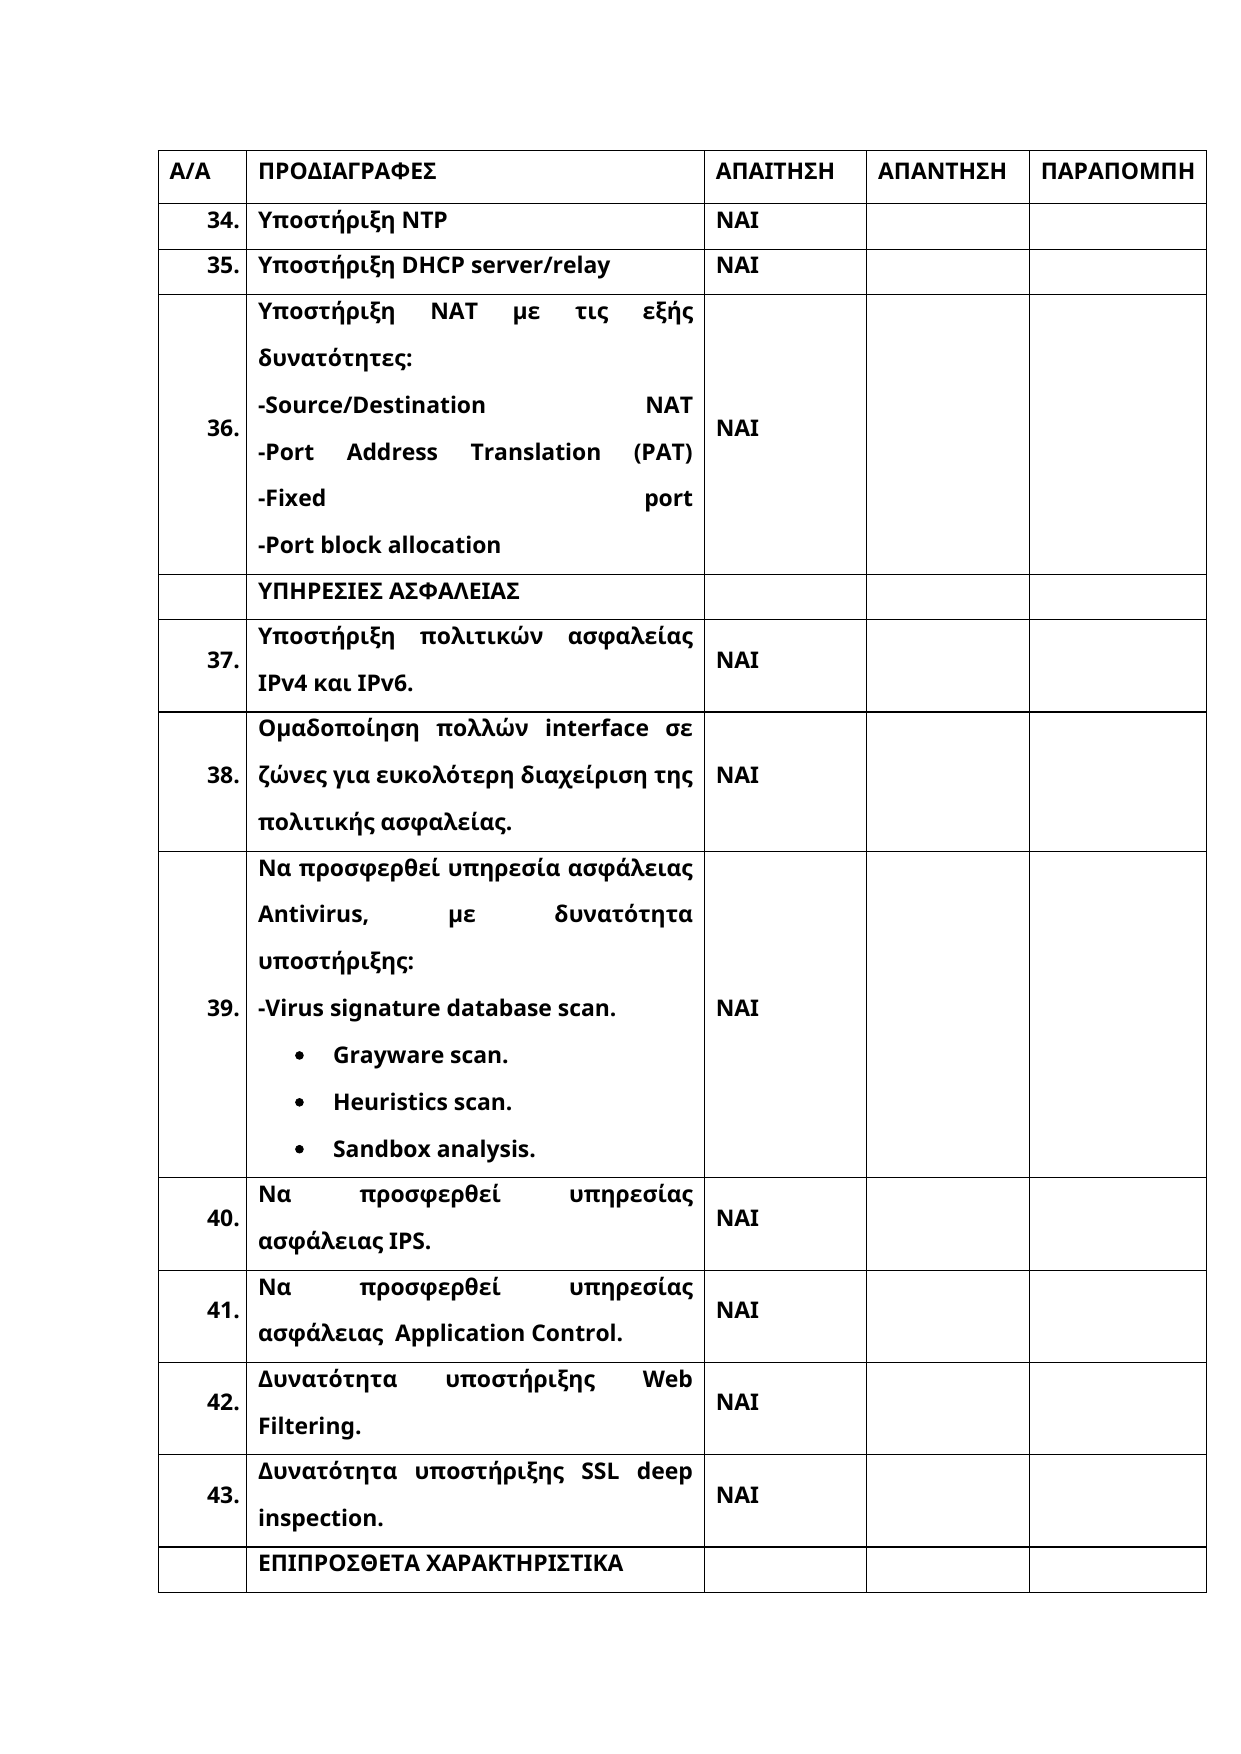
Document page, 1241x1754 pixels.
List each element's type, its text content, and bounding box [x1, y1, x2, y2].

table_cell ΝΑΙ [705, 1455, 866, 1546]
table_cell Να προσφερθεί υπηρεσία ασφάλειας Antivirus, με δυνατότητα υποστήριξης: -Virus signature database scan. Grayware scan. Heuristics scan. Sandbox analysis. [247, 852, 704, 1177]
table_cell [159, 1548, 246, 1592]
table_header ΠΡΟΔΙΑΓΡΑΦΕΣ [247, 151, 704, 203]
table_cell ΝΑΙ [705, 852, 866, 1177]
table_cell ΝΑΙ [705, 250, 866, 294]
table_cell [1030, 1363, 1206, 1454]
table_cell [867, 204, 1029, 248]
table_cell [867, 1455, 1029, 1546]
table_cell Υποστήριξη NTP [247, 204, 704, 248]
table_cell ΝΑΙ [705, 713, 866, 851]
table_cell Να προσφερθεί υπηρεσίας ασφάλειας IPS. [247, 1178, 704, 1269]
table_cell [1030, 1178, 1206, 1269]
table_cell [159, 250, 246, 294]
table_cell [1030, 852, 1206, 1177]
table_cell [1030, 1271, 1206, 1362]
table_cell [159, 1271, 246, 1362]
table_cell Υποστήριξη DHCP server/relay [247, 250, 704, 294]
table_cell Δυνατότητα υποστήριξης SSL deep inspection. [247, 1455, 704, 1546]
table_cell Υποστήριξη πολιτικών ασφαλείας IPv4 και IPv6. [247, 620, 704, 711]
table_cell [867, 575, 1029, 619]
table_cell [159, 713, 246, 851]
table_cell [867, 1548, 1029, 1592]
table_cell [867, 1178, 1029, 1269]
table_header Α/Α [159, 151, 246, 203]
table_cell [867, 713, 1029, 851]
table_cell [159, 1363, 246, 1454]
table_cell [159, 620, 246, 711]
table_cell Υποστήριξη ΝΑΤ με τις εξής δυνατότητες: -Source/Destination NAT -Port Address Translation (PAT) -Fixed port -Port block allocation [247, 295, 704, 574]
table_cell [867, 620, 1029, 711]
table_cell [1030, 713, 1206, 851]
table_header ΑΠΑΝΤΗΣΗ [867, 151, 1029, 203]
table_cell Δυνατότητα υποστήριξης Web Filtering. [247, 1363, 704, 1454]
table_cell [867, 852, 1029, 1177]
table_cell [1030, 1455, 1206, 1546]
table_cell ΥΠΗΡΕΣΙΕΣ ΑΣΦΑΛΕΙΑΣ [247, 575, 704, 619]
table_cell [867, 295, 1029, 574]
table_cell [159, 204, 246, 248]
table_cell [159, 852, 246, 1177]
table_cell [159, 1178, 246, 1269]
table_cell [705, 1548, 866, 1592]
table_cell [1030, 620, 1206, 711]
table_cell [867, 250, 1029, 294]
table_cell [159, 1455, 246, 1546]
table_cell [1030, 575, 1206, 619]
table_cell [1030, 250, 1206, 294]
table_header ΠΑΡΑΠΟΜΠΗ [1030, 151, 1206, 203]
table_cell Ομαδοποίηση πολλών interface σε ζώνες για ευκολότερη διαχείριση της πολιτικής ασφαλείας. [247, 713, 704, 851]
table_cell [1030, 295, 1206, 574]
table_cell [867, 1363, 1029, 1454]
table_header ΑΠΑΙΤΗΣΗ [705, 151, 866, 203]
table_cell Να προσφερθεί υπηρεσίας ασφάλειας Application Control. [247, 1271, 704, 1362]
table_cell ΝΑΙ [705, 620, 866, 711]
table_cell [159, 575, 246, 619]
table_cell ΝΑΙ [705, 1271, 866, 1362]
table_cell [705, 575, 866, 619]
table_cell ΝΑΙ [705, 295, 866, 574]
table_cell [159, 295, 246, 574]
table_cell ΝΑΙ [705, 204, 866, 248]
table_cell [867, 1271, 1029, 1362]
table_cell [1030, 1548, 1206, 1592]
table_cell ΝΑΙ [705, 1363, 866, 1454]
table_cell [1030, 204, 1206, 248]
table_cell ΝΑΙ [705, 1178, 866, 1269]
table_cell ΕΠΙΠΡΟΣΘΕΤΑ ΧΑΡΑΚΤΗΡΙΣΤΙΚΑ [247, 1548, 704, 1592]
